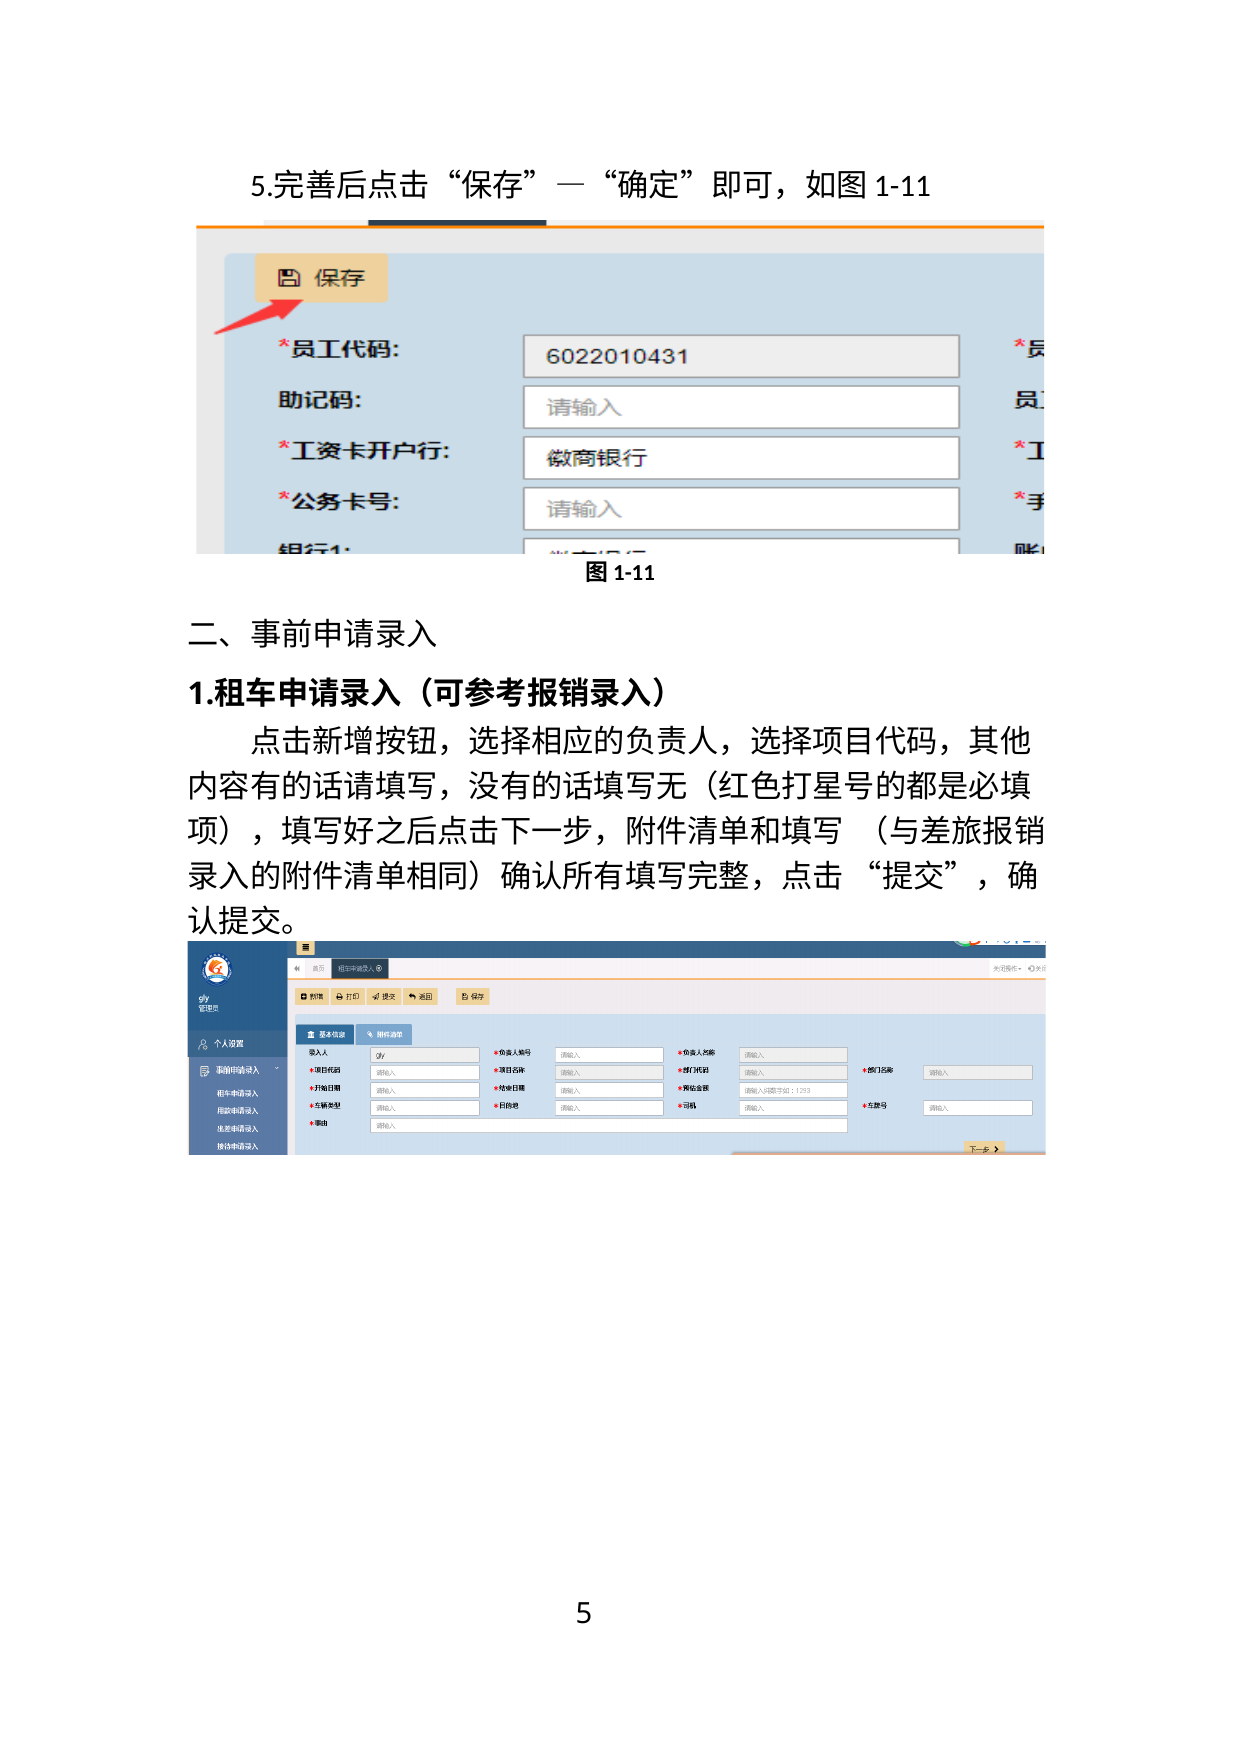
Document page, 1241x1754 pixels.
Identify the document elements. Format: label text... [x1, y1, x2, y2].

text 二、事前申请录入 [187, 599, 1053, 657]
text 5.完善后点击“保存”—“确定”即可，如图1-11 [187, 150, 1053, 208]
picture [187, 941, 1046, 1155]
text 1.租车申请录入（可参考报销录入） [187, 657, 1053, 716]
picture [196, 220, 1045, 554]
text 点击新增按钮，选择相应的负责人，选择项目代码，其他内容有的话请填写，没有的话填写无（红色打星号的都是必填项），填写好之后点击下一步，附件清单和填写 （与差旅报销录入的附件清单相同）确认所有填写完整，点击 “提交”，确认提交。 [187, 716, 1053, 942]
